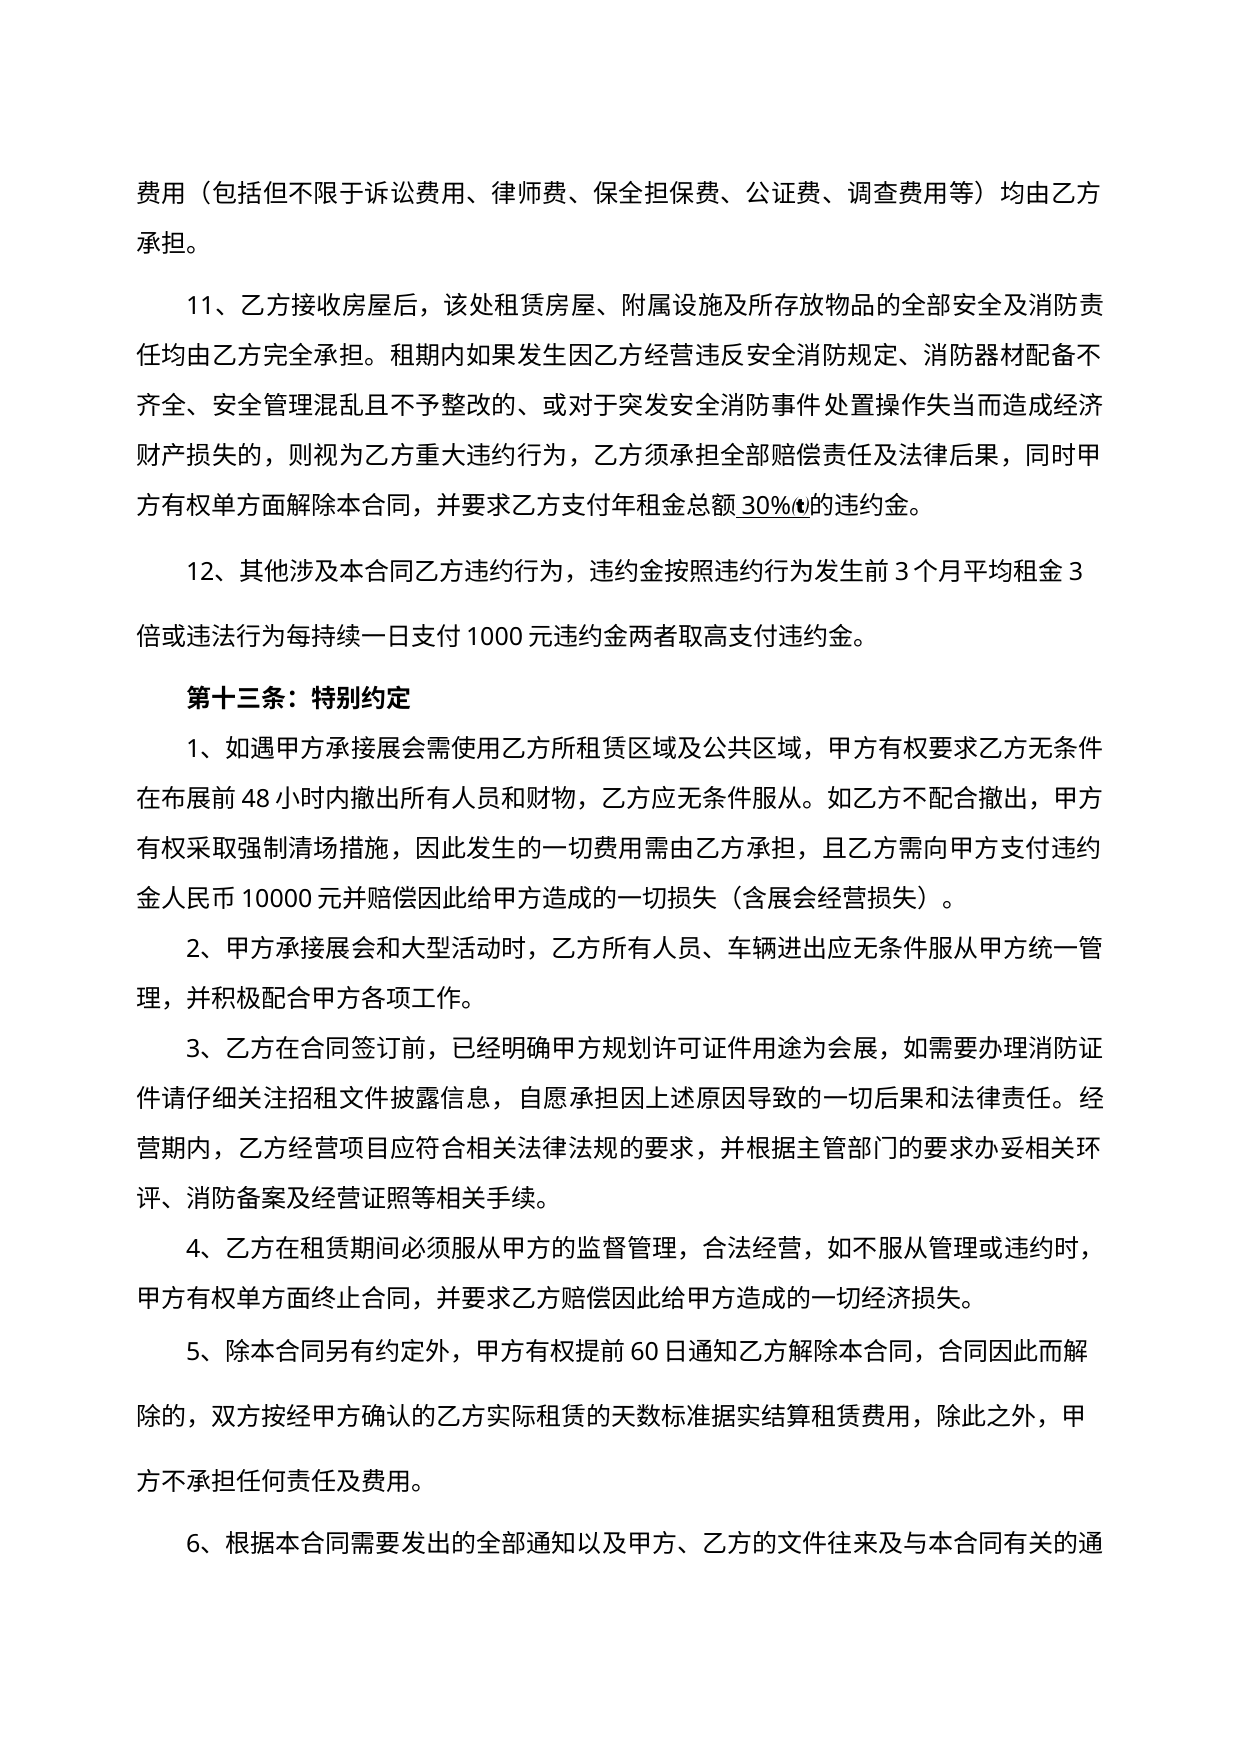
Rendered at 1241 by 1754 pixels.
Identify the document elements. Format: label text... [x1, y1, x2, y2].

text 12、其他涉及本合同乙方违约行为，违约金按照违约行为发生前3个月平均租金3倍或违法行为每持续一日支付1000元违约金两者取高支付违约金。 [136, 537, 1104, 667]
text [136, 1512, 1104, 1562]
text 4、乙方在租赁期间必须服从甲方的监督管理，合法经营，如不服从管理或违约时，甲方有权单方面终止合同，并要求乙方赔偿因此给甲方造成的一切经济损失。 [136, 1217, 1104, 1317]
text 11、乙方接收房屋后，该处租赁房屋、附属设施及所存放物品的全部安全及消防责任均由乙方完全承担。租期内如果发生因乙方经营违反安全消防规定、消防器材配备不齐全、安全管理混乱且不予整改的、或对于突发安全消防事件处置操作失当而造成经济财产损失的，则视为乙方重大违约行为，乙方须承担全部赔偿责任及法律后果，同时甲方有权单方面解除本合同，并要求乙方支付年租金总额 30%的违约金。 [136, 274, 1104, 524]
text 1、如遇甲方承接展会需使用乙方所租赁区域及公共区域，甲方有权要求乙方无条件在布展前48小时内撤出所有人员和财物，乙方应无条件服从。如乙方不配合撤出，甲方有权采取强制清场措施，因此发生的一切费用需由乙方承担，且乙方需向甲方支付违约金人民币10000元并赔偿因此给甲方造成的一切损失（含展会经营损失）。 [136, 717, 1104, 917]
text 5、除本合同另有约定外，甲方有权提前60日通知乙方解除本合同，合同因此而解除的，双方按经甲方确认的乙方实际租赁的天数标准据实结算租赁费用，除此之外，甲方不承担任何责任及费用。 [136, 1317, 1104, 1512]
text 2、甲方承接展会和大型活动时，乙方所有人员、车辆进出应无条件服从甲方统一管理，并积极配合甲方各项工作。 [136, 917, 1104, 1017]
text 3、乙方在合同签订前，已经明确甲方规划许可证件用途为会展，如需要办理消防证件请仔细关注招租文件披露信息，自愿承担因上述原因导致的一切后果和法律责任。经营期内，乙方经营项目应符合相关法律法规的要求，并根据主管部门的要求办妥相关环评、消防备案及经营证照等相关手续。 [136, 1017, 1104, 1217]
text 第十三条：特别约定 [136, 667, 1104, 717]
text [136, 162, 1104, 262]
